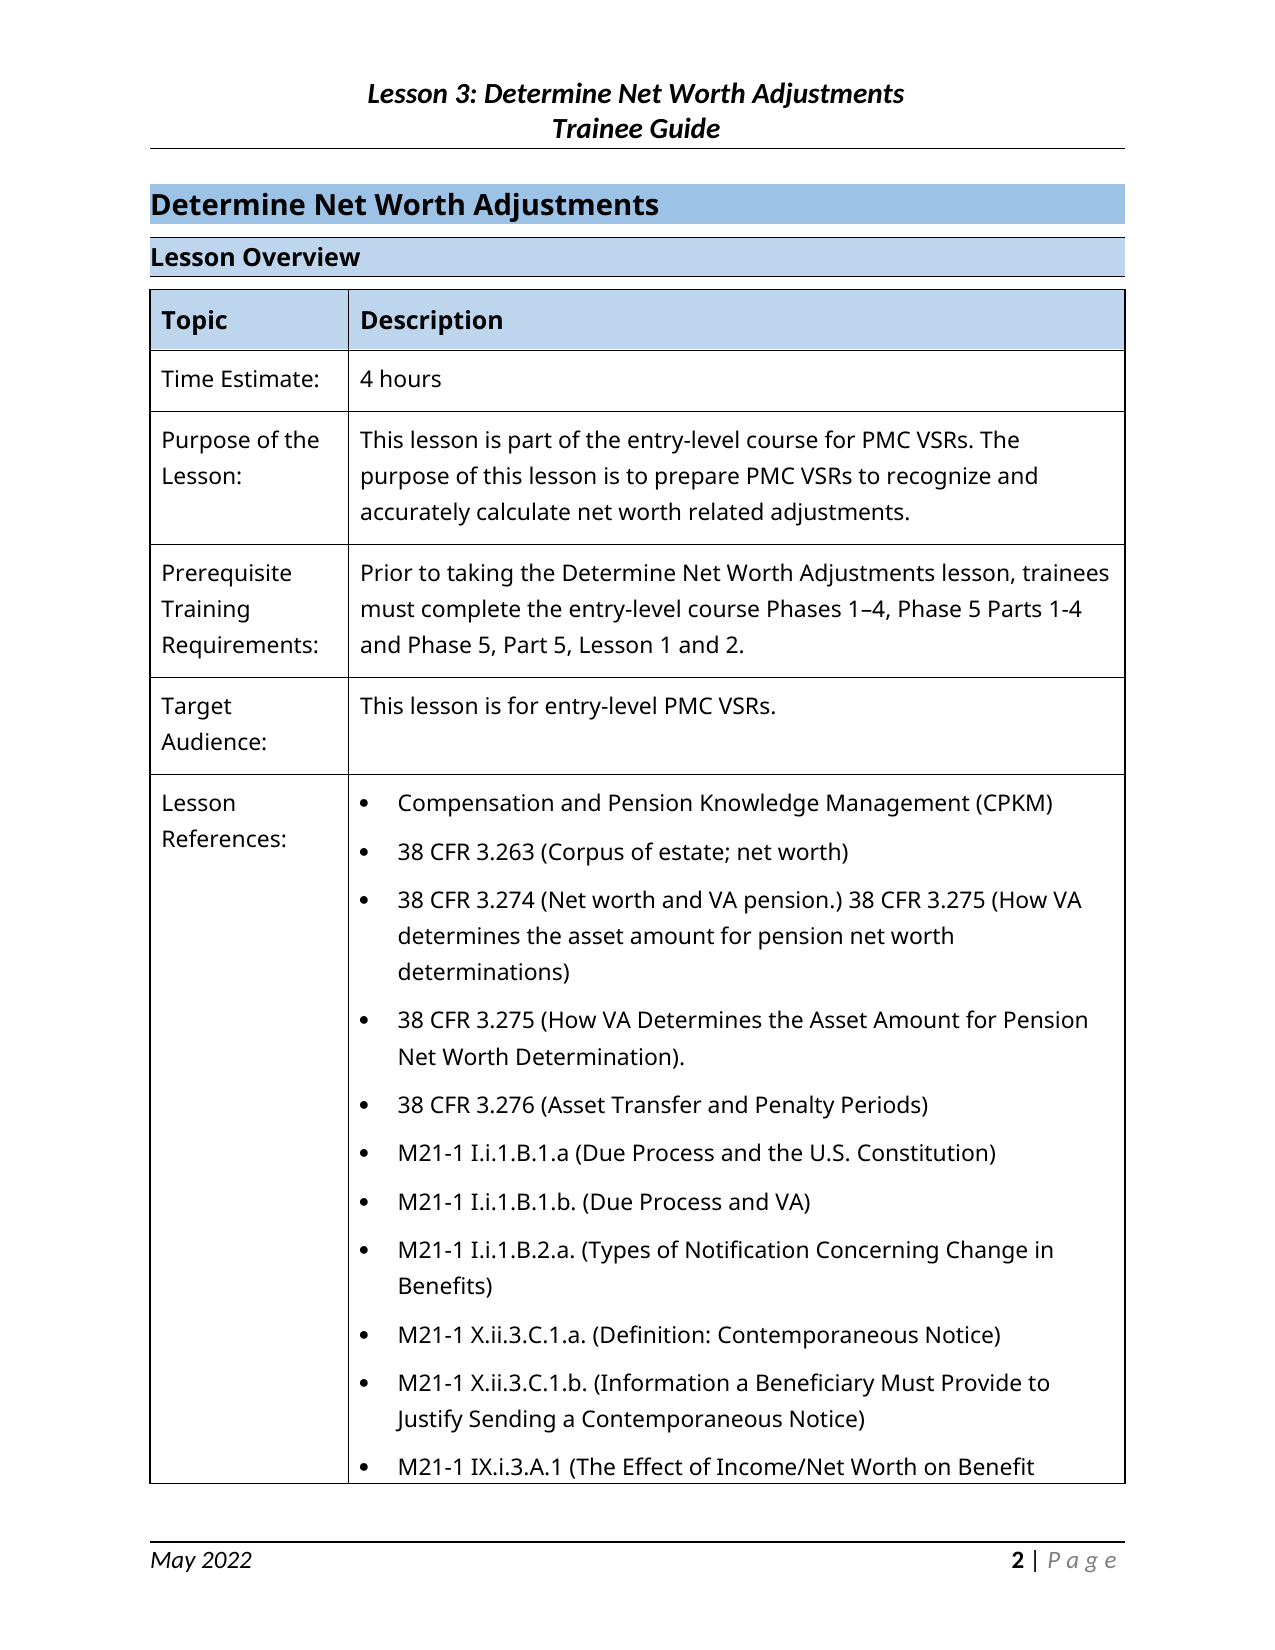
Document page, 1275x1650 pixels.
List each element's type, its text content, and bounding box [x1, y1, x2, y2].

table_cell 4 hours [349, 351, 1124, 411]
table_header Topic [151, 290, 348, 349]
table_cell This lesson is part of the entry-level course for PMC VSRs. The purpose of this lesson is to prepare PMC VSRs to recognize and accurately calculate net worth related adjustments. [349, 412, 1124, 544]
table_cell This lesson is for entry-level PMC VSRs. [349, 678, 1124, 774]
table_cell Purpose of the Lesson: [151, 412, 348, 544]
table_cell Prior to taking the Determine Net Worth Adjustments lesson, trainees must complete the entry-level course Phases 1–4, Phase 5 Parts 1-4 and Phase 5, Part 5, Lesson 1 and 2. [349, 545, 1124, 677]
subtitle Lesson Overview [150, 238, 1125, 276]
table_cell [349, 775, 1124, 1483]
table_header Description [349, 290, 1124, 349]
table_cell Lesson References: [151, 775, 348, 1483]
table_cell Target Audience: [151, 678, 348, 774]
table_cell Prerequisite Training Requirements: [151, 545, 348, 677]
subtitle Determine Net Worth Adjustments [150, 184, 1125, 224]
table_cell Time Estimate: [151, 351, 348, 411]
